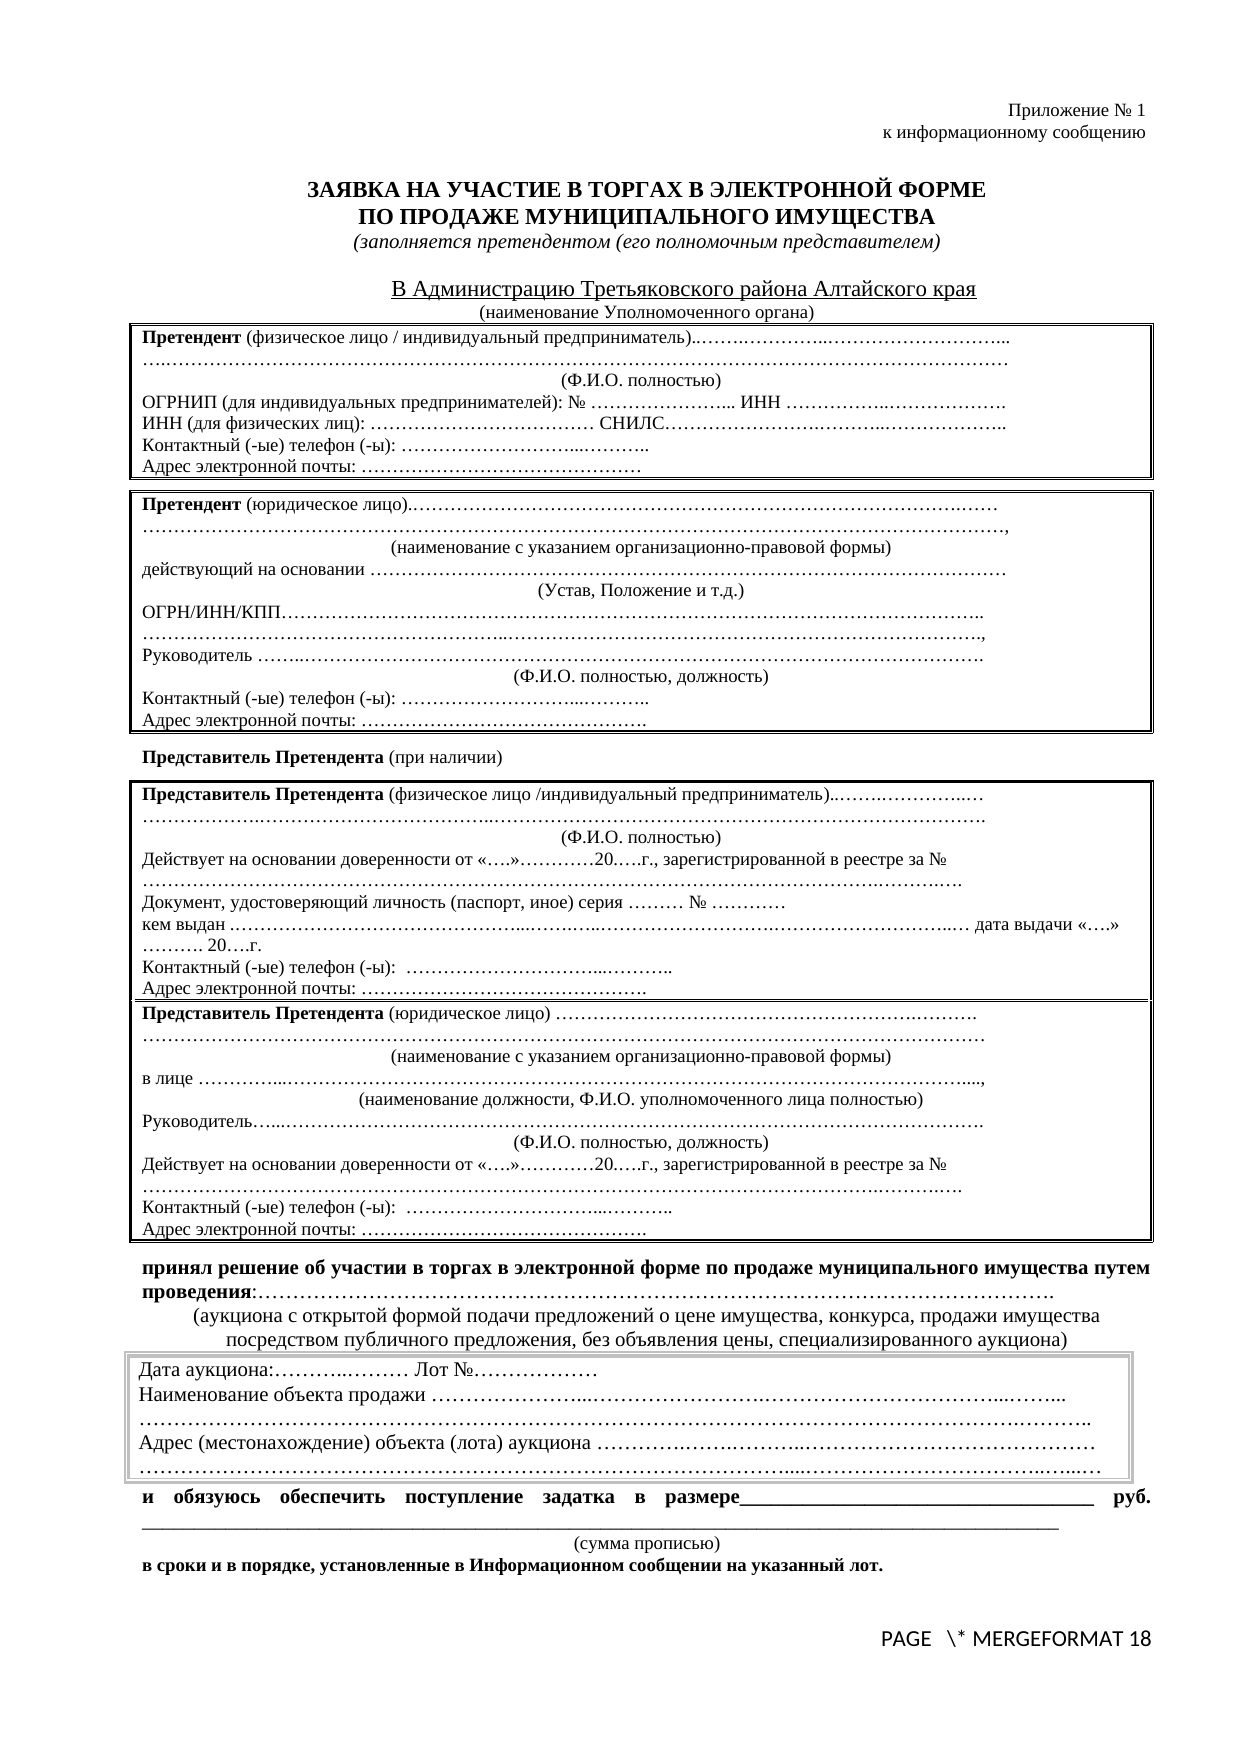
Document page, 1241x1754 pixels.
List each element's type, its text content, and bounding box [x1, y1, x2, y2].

table_cell Представитель Претендента (юридическое лицо) ………………………………………………….………. ……………………………………………………………………………………………………………………… (наименование с указанием организационно-правовой формы) в лице …………...………………………………………………………………………………………………...., (наименование должности, Ф.И.О. уполномоченного лица полностью) Руководитель…...…………………………………………………………………………………………………. (Ф.И.О. полностью, должность) Действует на основании доверенности от «….»…………20.….г., зарегистрированной в реестре за № ……………………………………………………………………………………………………….……….…. Контактный (-ые) телефон (-ы): …………………………...……….. Адрес электронной почты: ………………………………………. [131, 999, 1152, 1239]
text (заполняется претендентом (его полномочным представителем) [142, 229, 1152, 253]
table_header Претендент (юридическое лицо).…………………………………………………………………………….…… …………………………………………………………………………………………………………………………, (наименование с указанием организационно-правовой формы) действующий на основании ………………………………………………………………………………………… (Устав, Положение и т.д.) ОГРН/ИНН/КПП………………………………………………………………………………………………….. …………………………………………………..…………………………………………………………………., Руководитель ……..………………………………………………………………………………………………. (Ф.И.О. полностью, должность) Контактный (-ые) телефон (-ы): ………………………...……….. Адрес электронной почты: ………………………………………. [132, 493, 1150, 730]
text В Администрацию Третьяковского района Алтайского края [142, 275, 1152, 301]
text Приложение № 1 [83, 99, 1146, 121]
text (аукциона с открытой формой подачи предложений о цене имущества, конкурса, продажи имущества посредством публичного предложения, без объявления цены, специализированного аукциона) [142, 1303, 1152, 1351]
text (наименование Уполномоченного органа) [142, 301, 1152, 323]
text и обязуюсь обеспечить поступление задатка в размере__________________________________ руб. ________________________________________________________________________________________ [142, 1484, 1152, 1532]
title ПО ПРОДАЖЕ МУНИЦИПАЛЬНОГО ИМУЩЕСТВА [142, 203, 1152, 229]
text к информационному сообщению [83, 121, 1146, 142]
table_header Дата аукциона:………..……… Лот №……………… Наименование объекта продажи …………………...…………………….……………………………...……... ……………………………………………………………………………………………………………….……….. Адрес (местонахождение) объекта (лота) аукциона ………….…….………..…………………………………… …………………………………………………………………………………....……………………………..…...… [130, 1358, 1128, 1478]
table_header Претендент (физическое лицо / индивидуальный предприниматель)..…….…………..………………………... ….……………………………………………………………………………………………………………………… (Ф.И.О. полностью) ОГРНИП (для индивидуальных предпринимателей): № …………………... ИНН ……………..………………. ИНН (для физических лиц): ……………………………… СНИЛС…………………….………..……………….. Контактный (-ые) телефон (-ы): ………………………...……….. Адрес электронной почты: ……………………………………… [132, 326, 1150, 477]
table_header Представитель Претендента (физическое лицо /индивидуальный предприниматель)..…….…………..… ……………….………………………………..……………………………………………………………………. (Ф.И.О. полностью) Действует на основании доверенности от «….»…………20.….г., зарегистрированной в реестре за № ……………………………………………………………………………………………………….……….…. Документ, удостоверяющий личность (паспорт, иное) серия ……… № ………… кем выдан .………………………………………...…….…..……………………….………………………..… дата выдачи «….» ………. 20….г. Контактный (-ые) телефон (-ы): …………………………...……….. Адрес электронной почты: ………………………………………. [132, 783, 1150, 999]
text Представитель Претендента (при наличии) [142, 746, 1152, 767]
text (сумма прописью) [142, 1532, 1152, 1554]
text в сроки и в порядке, установленные в Информационном сообщении на указанный лот. [142, 1554, 1152, 1575]
text ЗАЯВКА НА УЧАСТИЕ В ТОРГАХ В ЭЛЕКТРОННОЙ ФОРМЕ [142, 176, 1152, 203]
text принял решение об участии в торгах в электронной форме по продаже муниципального имущества путем проведения:……………………………………………………………………………………………………. [142, 1255, 1152, 1303]
